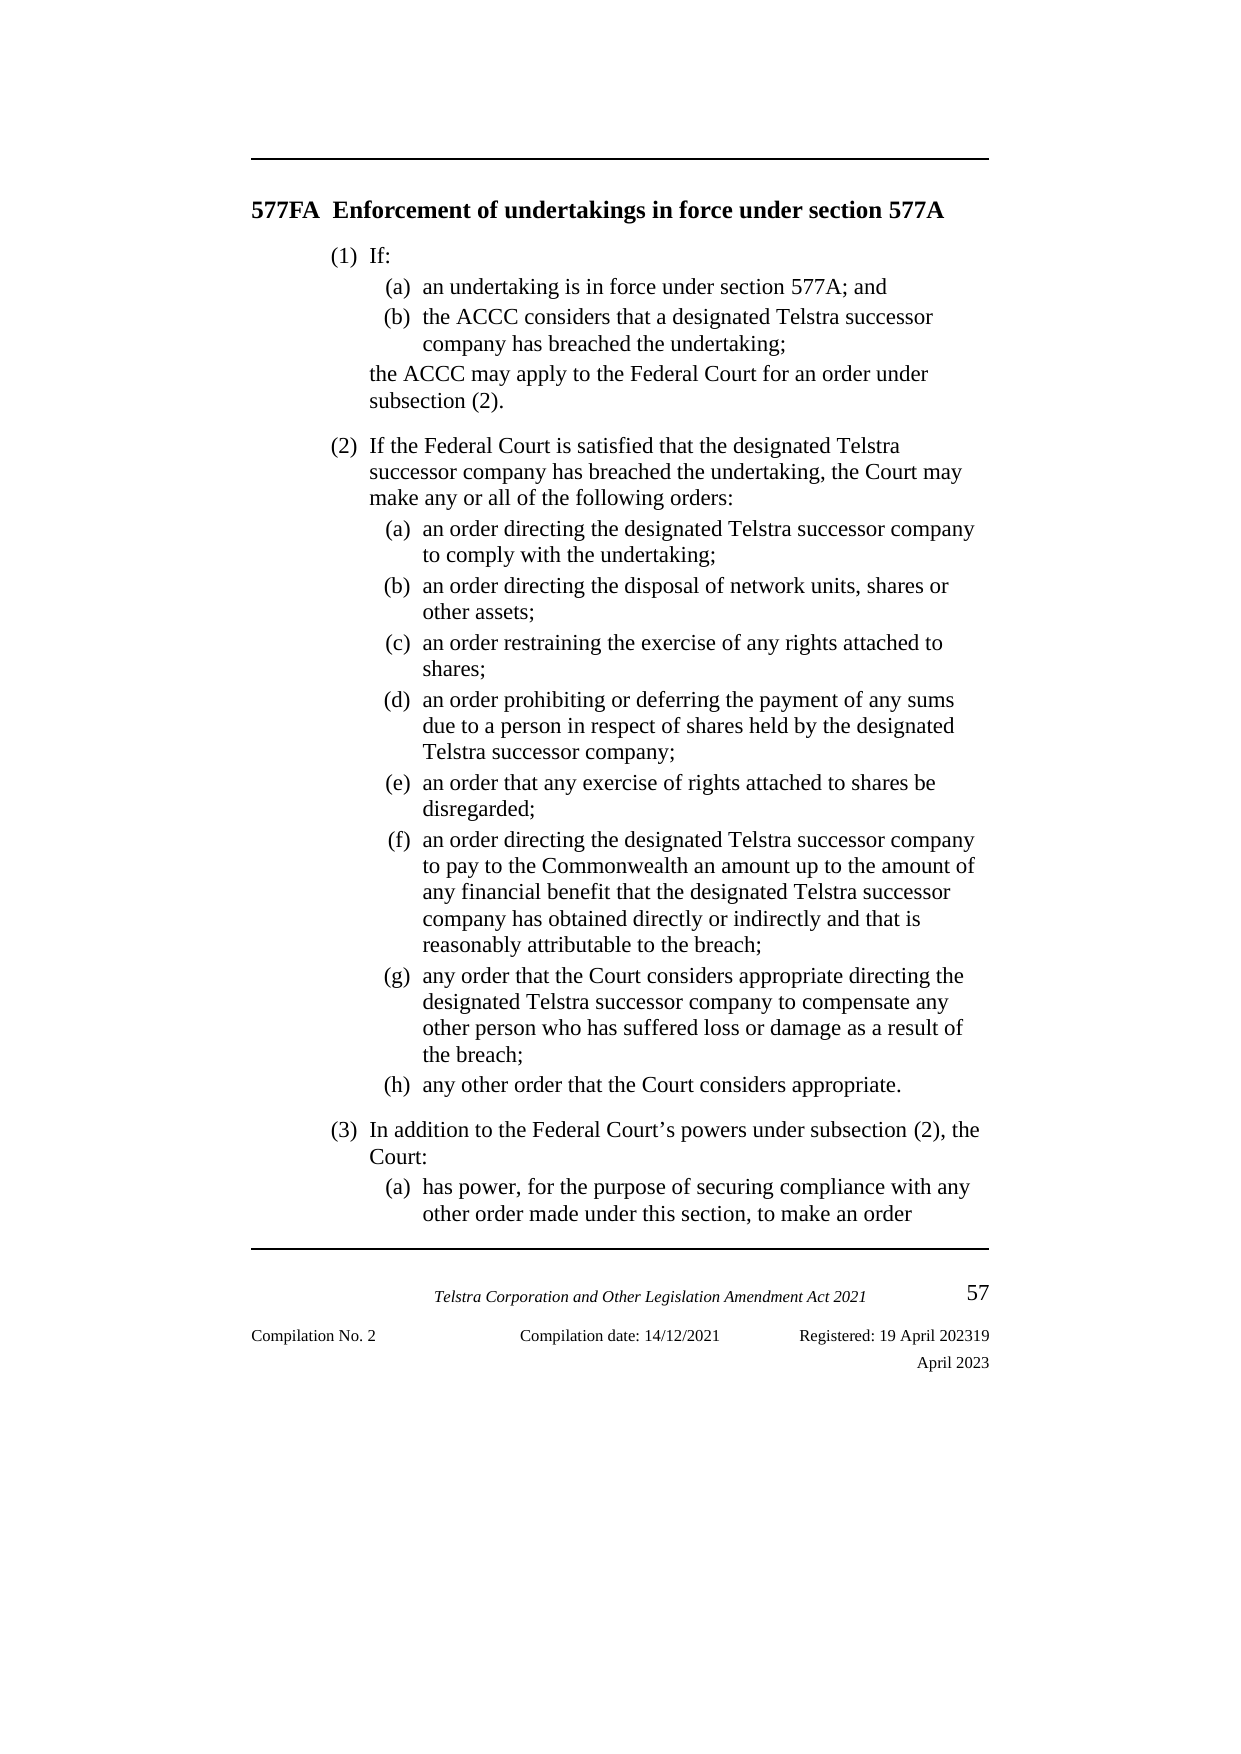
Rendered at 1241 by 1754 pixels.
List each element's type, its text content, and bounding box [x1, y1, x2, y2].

text (h) any other order that the Court considers appropriate. [251, 1071, 989, 1098]
text (d) an order prohibiting or deferring the payment of any sums due to a person in respect of shares held by the designated Telstra successor company; [251, 686, 989, 765]
text (1) If: [251, 242, 989, 269]
text (b) the ACCC considers that a designated Telstra successor company has breached the undertaking; [251, 303, 989, 356]
text (e) an order that any exercise of rights attached to shares be disregarded; [251, 769, 989, 822]
text the ACCC may apply to the Federal Court for an order under subsection (2). [369, 360, 989, 413]
text (g) any order that the Court considers appropriate directing the designated Telstra successor company to compensate any other person who has suffered loss or damage as a result of the breach; [251, 962, 989, 1067]
text (a) an order directing the designated Telstra successor company to comply with the undertaking; [251, 515, 989, 568]
text (2) If the Federal Court is satisfied that the designated Telstra successor company has breached the undertaking, the Court may make any or all of the following orders: [251, 432, 989, 511]
text (3) In addition to the Federal Court’s powers under subsection (2), the Court: [251, 1116, 989, 1169]
text (b) an order directing the disposal of network units, shares or other assets; [251, 572, 989, 624]
text (a) an undertaking is in force under section 577A; and [251, 273, 989, 299]
text (c) an order restraining the exercise of any rights attached to shares; [251, 629, 989, 681]
text 577FA Enforcement of undertakings in force under section 577A [251, 195, 989, 224]
text (f) an order directing the designated Telstra successor company to pay to the Commonwealth an amount up to the amount of any financial benefit that the designated Telstra successor company has obtained directly or indirectly and that is reasonably attributable to the breach; [251, 826, 989, 957]
text (a) has power, for the purpose of securing compliance with any other order made under this section, to make an order directing any person to do or refrain from doing a specified act; and [251, 1173, 989, 1226]
